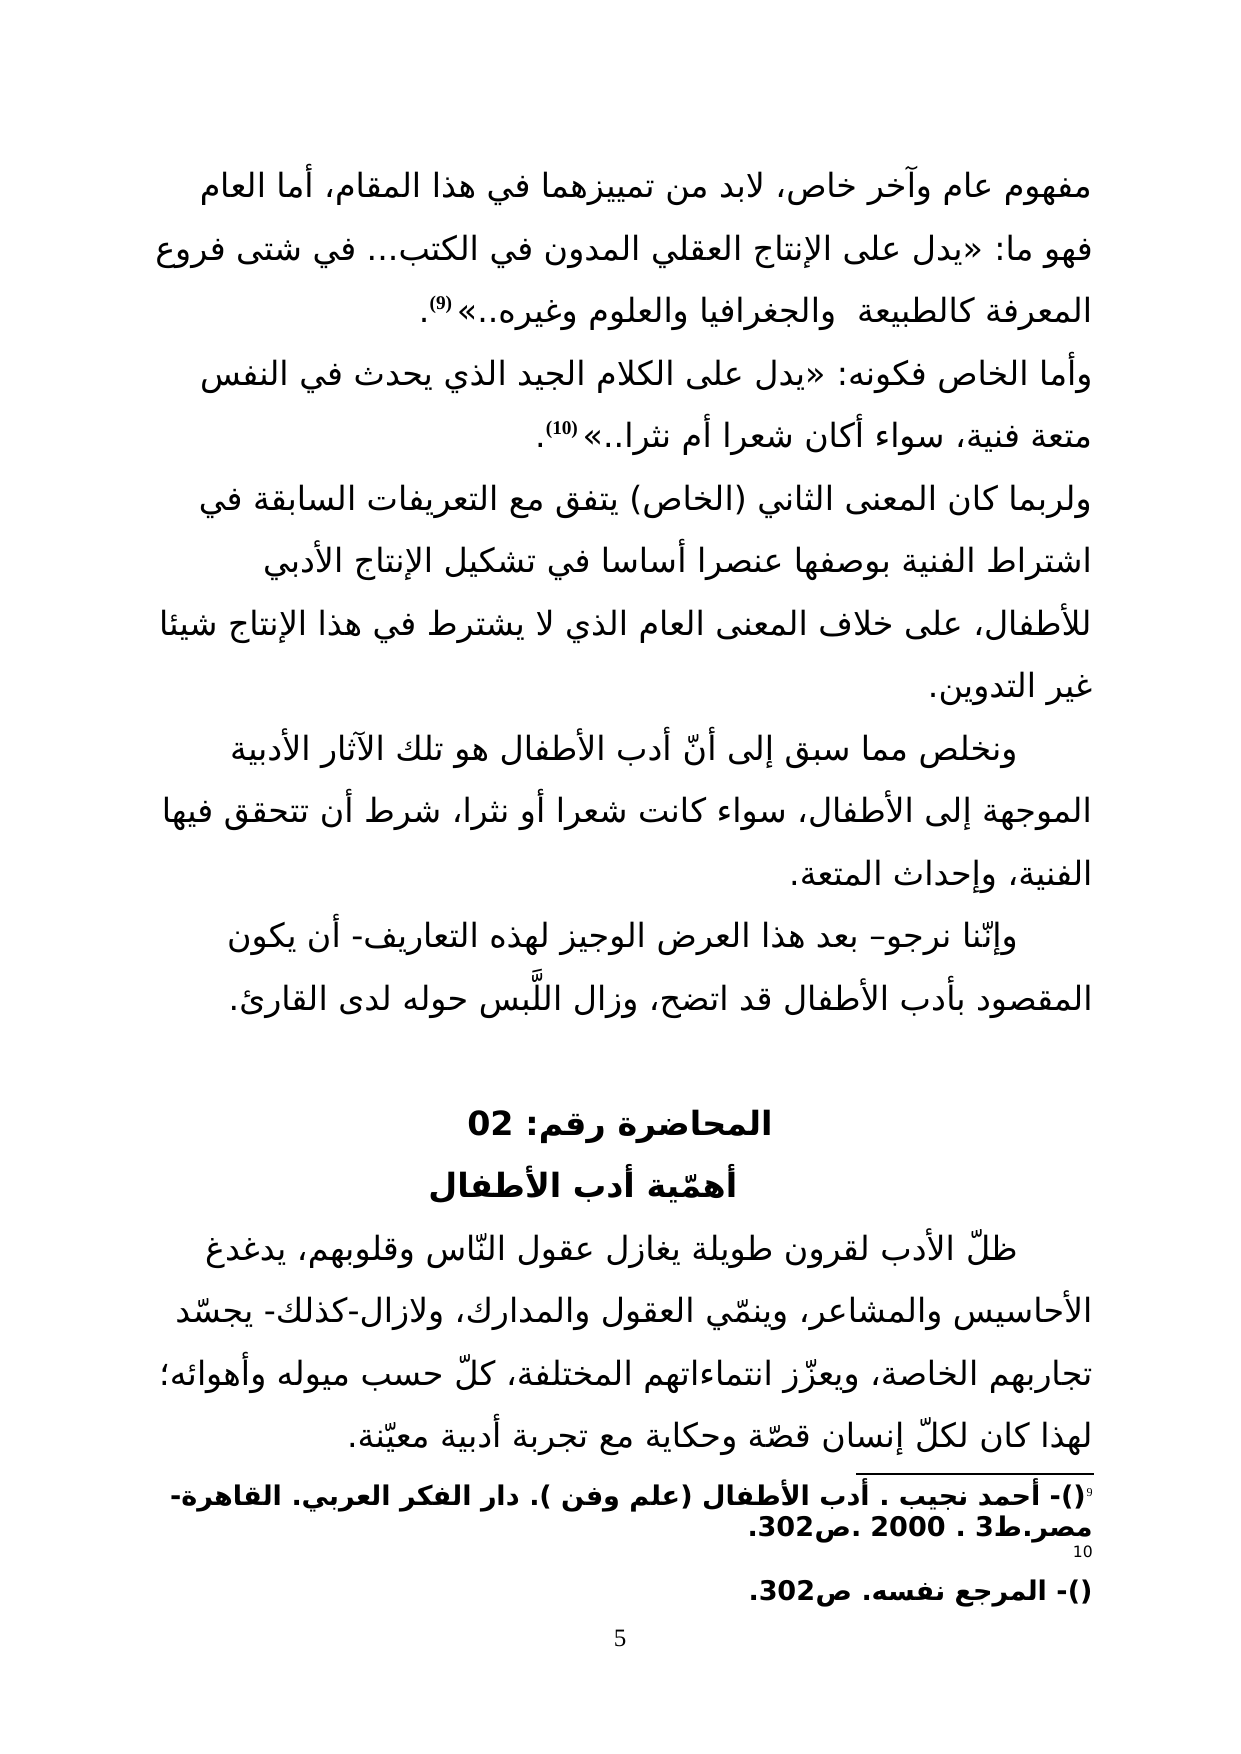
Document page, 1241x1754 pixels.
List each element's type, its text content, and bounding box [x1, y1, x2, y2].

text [148, 148, 1093, 335]
text المحاضرة رقم: 02 [148, 1085, 1093, 1148]
text ولربما كان المعنى الثاني (الخاص) يتفق مع التعريفات السابقة في اشتراط الفنية بوصفها عنصرا أساسا في تشكيل الإنتاج الأدبي للأطفال، على خلاف المعنى العام الذي لا يشترط في هذا الإنتاج شيئا غير التدوين. [148, 460, 1093, 710]
text وإنّنا نرجو– بعد هذا العرض الوجيز لهذه التعاريف- أن يكون المقصود بأدب الأطفال قد اتضح، وزال اللَّبس حوله لدى القارئ. [148, 898, 1093, 1023]
text أهمّية أدب الأطفال [148, 1148, 1093, 1210]
text ظلّ الأدب لقرون طويلة يغازل عقول النّاس وقلوبهم، يدغدغ الأحاسيس والمشاعر، وينمّي العقول والمدارك، ولازال-كذلك- يجسّد تجاربهم الخاصة، ويعزّز انتماءاتهم المختلفة، كلّ حسب ميوله وأهوائه؛ لهذا كان لكلّ إنسان قصّة وحكاية مع تجربة أدبية معيّنة. [148, 1210, 1093, 1460]
text وأما الخاص فكونه: «يدل على الكلام الجيد الذي يحدث في النفس متعة فنية، سواء أكان شعرا أم نثرا..» (). [148, 335, 1093, 460]
text ونخلص مما سبق إلى أنّ أدب الأطفال هو تلك الآثار الأدبية الموجهة إلى الأطفال، سواء كانت شعرا أو نثرا، شرط أن تتحقق فيها الفنية، وإحداث المتعة. [148, 710, 1093, 898]
